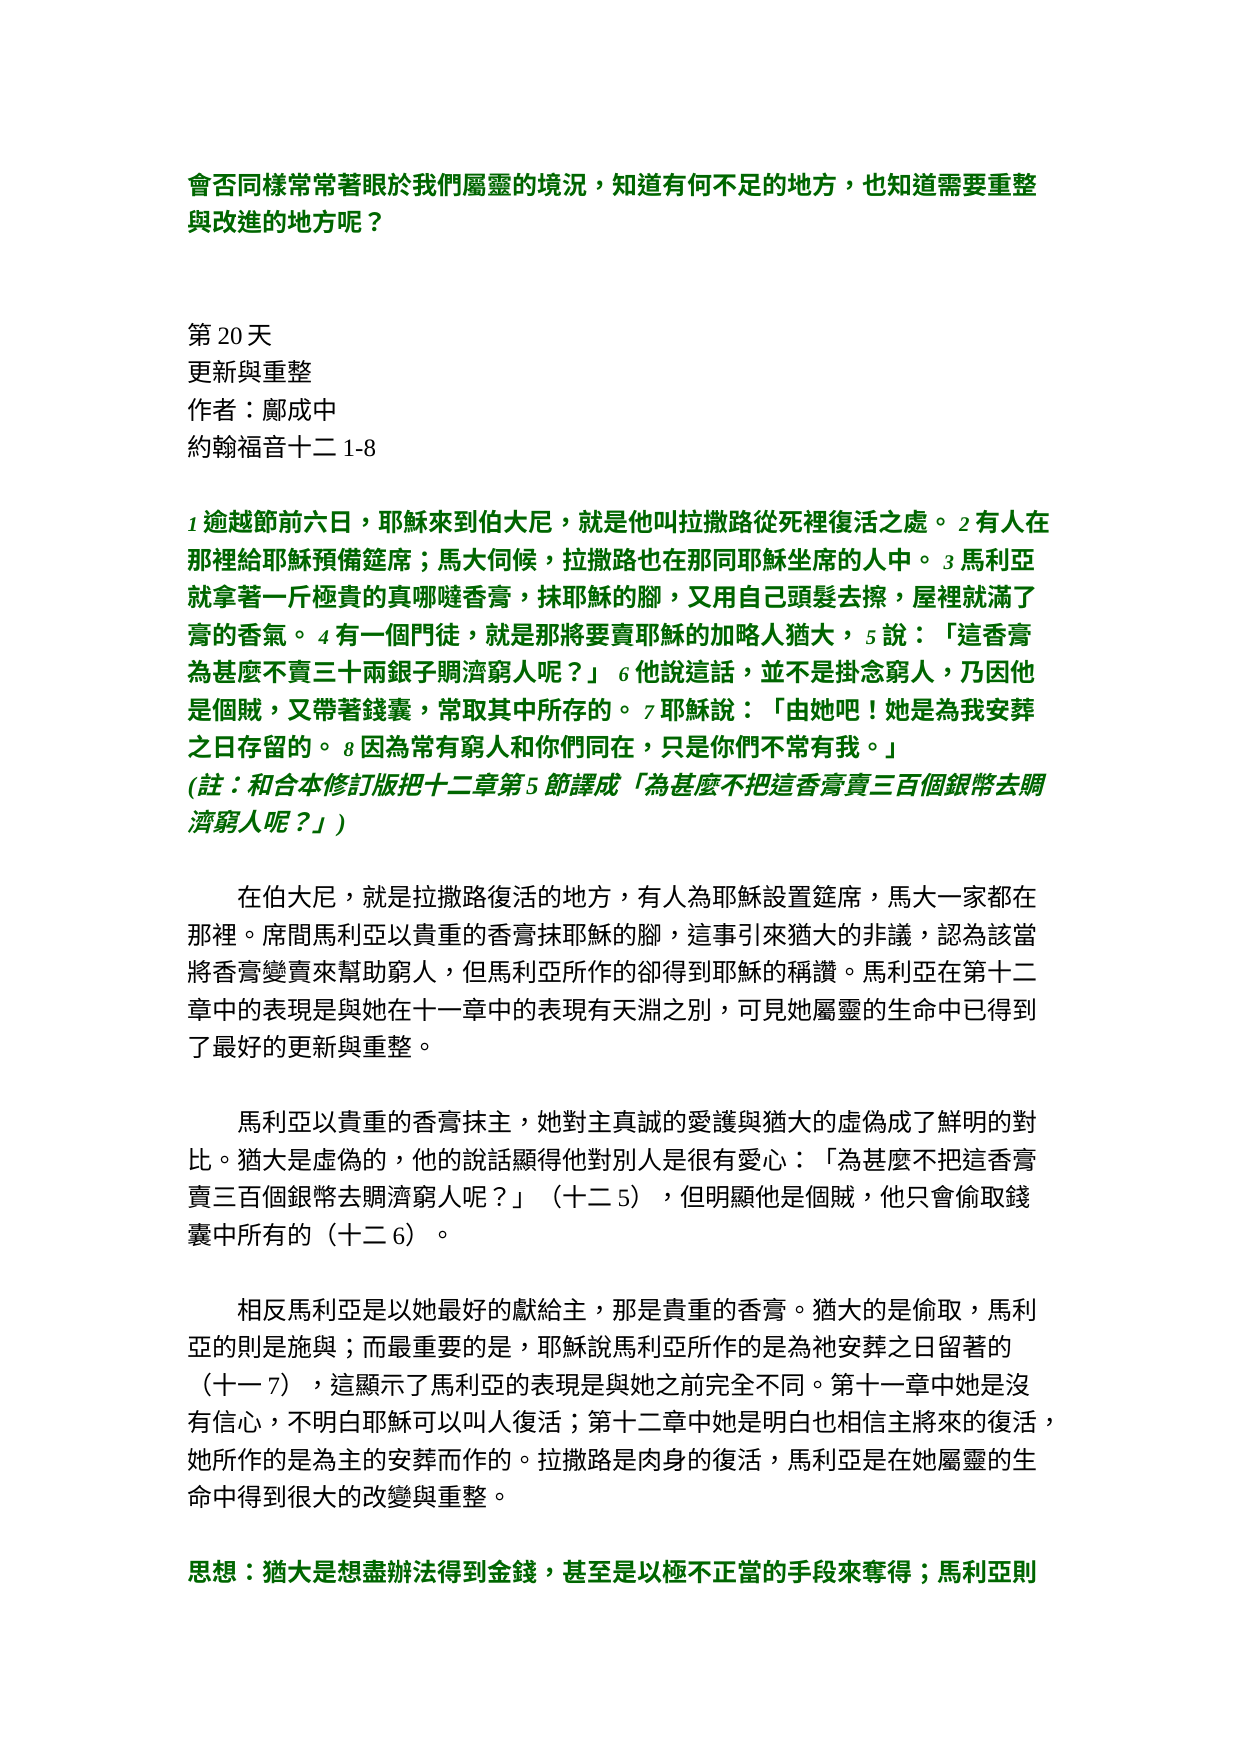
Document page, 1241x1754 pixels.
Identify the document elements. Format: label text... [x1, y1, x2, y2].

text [187, 164, 1053, 239]
text 第20天 [187, 314, 1053, 352]
text 約翰福音十二1-8 [187, 427, 1053, 464]
text 馬利亞以貴重的香膏抹主，她對主真誠的愛護與猶大的虛偽成了鮮明的對比。猶大是虛偽的，他的說話顯得他對別人是很有愛心：「為甚麼不把這香膏賣三百個銀幣去賙濟窮人呢？」（十二5），但明顯他是個賊，他只會偷取錢囊中所有的（十二6）。 [187, 1102, 1053, 1252]
text (註：和合本修訂版把十二章第5節譯成「為甚麼不把這香膏賣三百個銀幣去賙濟窮人呢？」) [187, 764, 1053, 839]
text 在伯大尼，就是拉撒路復活的地方，有人為耶穌設置筵席，馬大一家都在那裡。席間馬利亞以貴重的香膏抹耶穌的腳，這事引來猶大的非議，認為該當將香膏變賣來幫助窮人，但馬利亞所作的卻得到耶穌的稱讚。馬利亞在第十二章中的表現是與她在十一章中的表現有天淵之別，可見她屬靈的生命中已得到了最好的更新與重整。 [187, 877, 1053, 1064]
text 作者：鄺成中 [187, 389, 1053, 427]
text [187, 1552, 1053, 1589]
text 1 逾越節前六日，耶穌來到伯大尼，就是他叫拉撒路從死裡復活之處。 2 有人在那裡給耶穌預備筵席；馬大伺候，拉撒路也在那同耶穌坐席的人中。 3 馬利亞就拿著一斤極貴的真哪噠香膏，抹耶穌的腳，又用自己頭髮去擦，屋裡就滿了膏的香氣。 4 有一個門徒，就是那將要賣耶穌的加略人猶大， 5 說：「這香膏為甚麼不賣三十兩銀子賙濟窮人呢？」 6 他說這話，並不是掛念窮人，乃因他是個賊，又帶著錢囊，常取其中所存的。 7 耶穌說：「由她吧！她是為我安葬之日存留的。 8 因為常有窮人和你們同在，只是你們不常有我。」 [187, 502, 1053, 764]
text 更新與重整 [187, 352, 1053, 389]
text 相反馬利亞是以她最好的獻給主，那是貴重的香膏。猶大的是偷取，馬利亞的則是施與；而最重要的是，耶穌說馬利亞所作的是為祂安葬之日留著的（十一7），這顯示了馬利亞的表現是與她之前完全不同。第十一章中她是沒有信心，不明白耶穌可以叫人復活；第十二章中她是明白也相信主將來的復活，她所作的是為主的安葬而作的。拉撒路是肉身的復活，馬利亞是在她屬靈的生命中得到很大的改變與重整。 [187, 1289, 1053, 1514]
